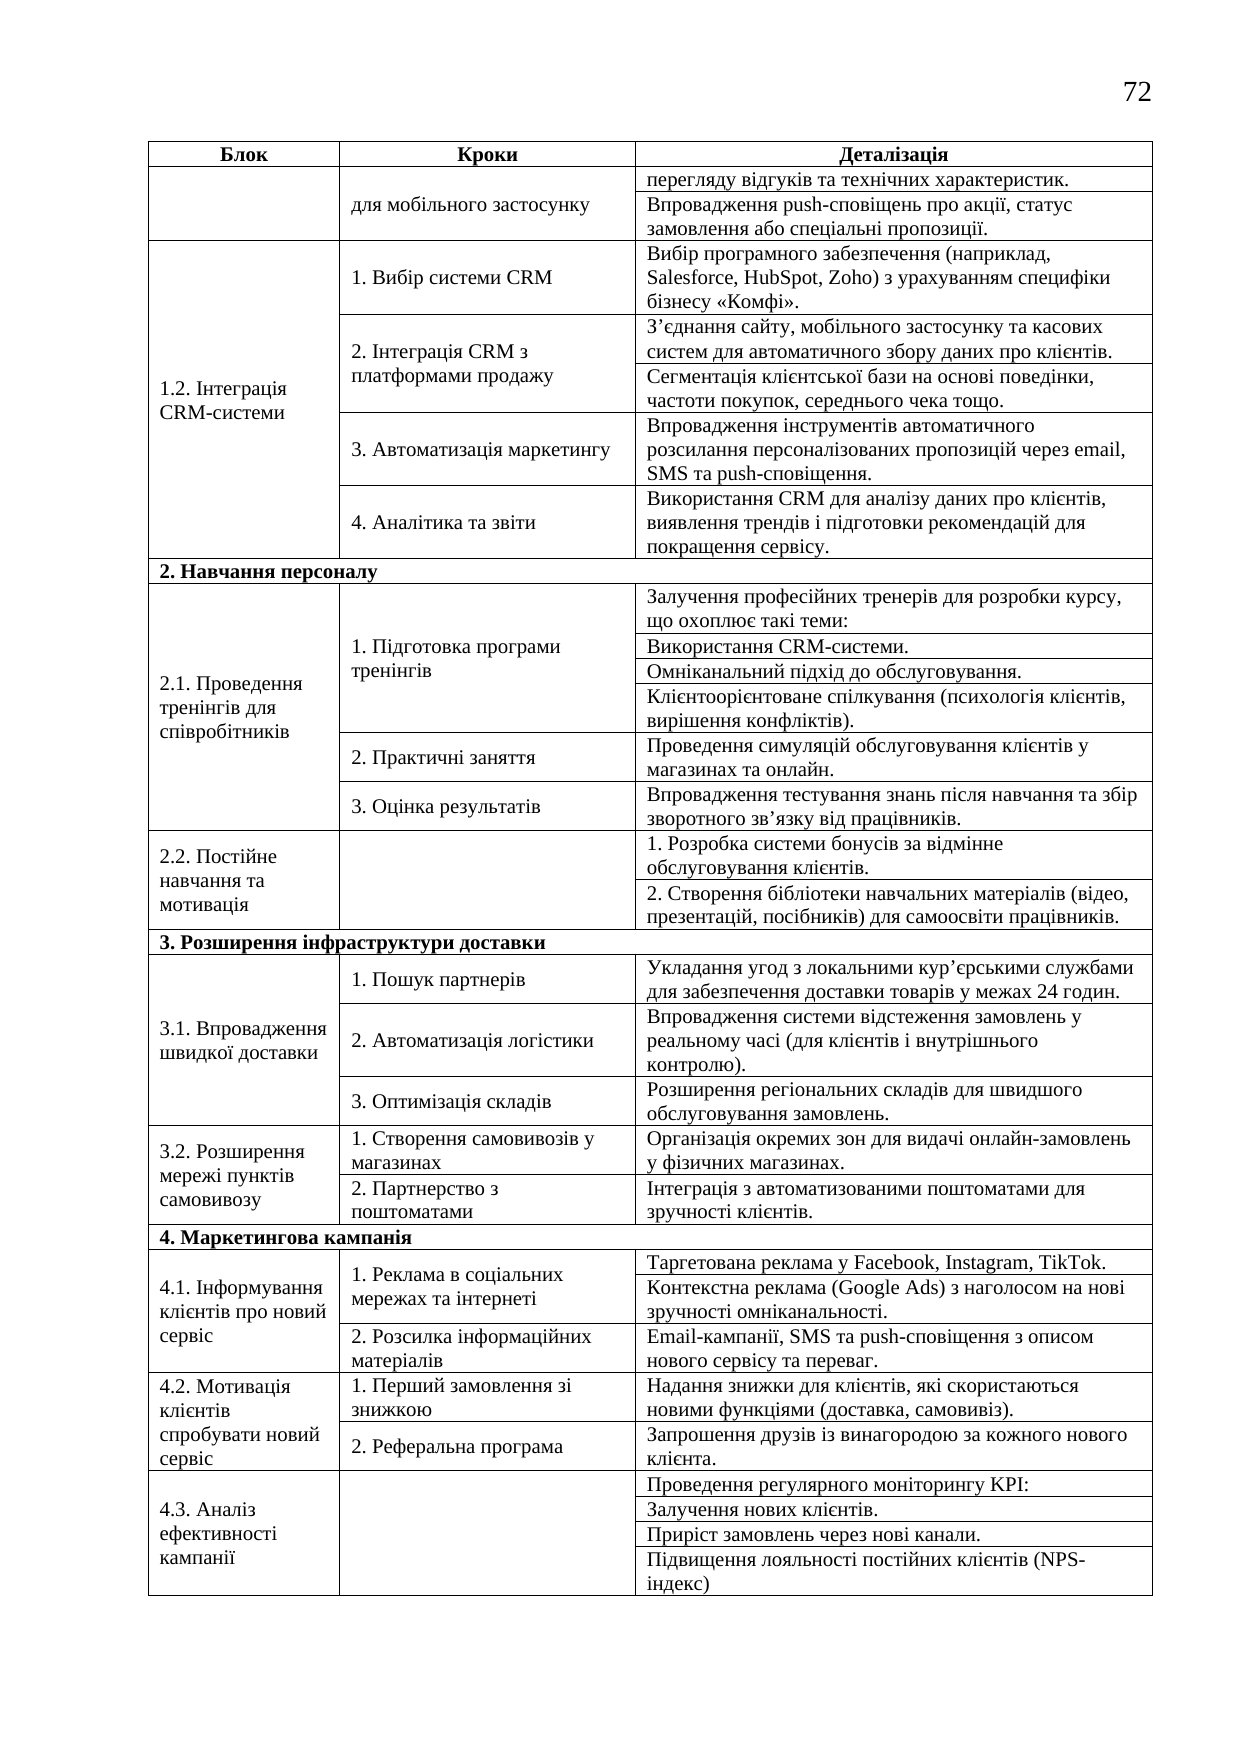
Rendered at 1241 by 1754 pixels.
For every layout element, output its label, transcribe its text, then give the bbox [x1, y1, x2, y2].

table_cell Проведення симуляцій обслуговування клієнтів у магазинах та онлайн. [636, 733, 1152, 781]
table_cell Залучення професійних тренерів для розробки курсу, що охоплює такі теми: [636, 584, 1152, 632]
table_cell Сегментація клієнтської бази на основі поведінки, частоти покупок, середнього чека тощо. [636, 364, 1152, 412]
table_cell Вибір програмного забезпечення (наприклад, Salesforce, HubSpot, Zoho) з урахуванням специфіки бізнесу «Комфі». [636, 241, 1152, 313]
table_cell Розширення регіональних складів для швидшого обслуговування замовлень. [636, 1077, 1152, 1125]
table_cell 1. Перший замовлення зі знижкою [340, 1373, 635, 1421]
table_cell Інтеграція з автоматизованими поштоматами для зручності клієнтів. [636, 1175, 1152, 1223]
table_cell 2. Практичні заняття [340, 733, 635, 781]
table_cell 2. Навчання персоналу [149, 559, 1152, 583]
table_cell Надання знижки для клієнтів, які скористаються новими функціями (доставка, самовивіз). [636, 1373, 1152, 1421]
table_cell Впровадження push-сповіщень про акції, статус замовлення або спеціальні пропозиції. [636, 192, 1152, 240]
table_cell Залучення нових клієнтів. [636, 1497, 1152, 1521]
table_cell Підвищення лояльності постійних клієнтів (NPS-індекс) [636, 1547, 1152, 1595]
table_cell 2. Автоматизація логістики [340, 1004, 635, 1076]
table_cell 1. Реклама в соціальних мережах та інтернеті [340, 1250, 635, 1323]
table_cell 4. Маркетингова кампанія [149, 1225, 1152, 1249]
table_cell Укладання угод з локальними кур’єрськими службами для забезпечення доставки товарів у межах 24 годин. [636, 955, 1152, 1003]
table_cell Клієнтоорієнтоване спілкування (психологія клієнтів, вирішення конфліктів). [636, 684, 1152, 732]
table_cell З’єднання сайту, мобільного застосунку та касових систем для автоматичного збору даних про клієнтів. [636, 315, 1152, 363]
table_cell Використання CRM для аналізу даних про клієнтів, виявлення трендів і підготовки рекомендацій для покращення сервісу. [636, 486, 1152, 558]
table_cell Контекстна реклама (Google Ads) з наголосом на нові зручності омніканальності. [636, 1275, 1152, 1323]
table_cell Запрошення друзів із винагородою за кожного нового клієнта. [636, 1422, 1152, 1470]
table_cell Таргетована реклама у Facebook, Instagram, TikTok. [636, 1250, 1152, 1274]
table_header Блок [149, 142, 339, 166]
table_cell 3. Автоматизація маркетингу [340, 413, 635, 485]
table_cell 4.3. Аналіз ефективності кампанії [149, 1471, 339, 1595]
table_cell Приріст замовлень через нові канали. [636, 1522, 1152, 1546]
table_cell 2.1. Проведення тренінгів для співробітників [149, 584, 339, 830]
table_cell 2. Партнерство з поштоматами [340, 1175, 635, 1223]
table_cell Впровадження інструментів автоматичного розсилання персоналізованих пропозицій через email, SMS та push-сповіщення. [636, 413, 1152, 485]
table_cell 2. Розсилка інформаційних матеріалів [340, 1324, 635, 1372]
table_cell Омніканальний підхід до обслуговування. [636, 659, 1152, 683]
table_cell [636, 167, 1152, 191]
table_cell Проведення регулярного моніторингу KPI: [636, 1471, 1152, 1496]
table_cell Впровадження системи відстеження замовлень у реальному часі (для клієнтів і внутрішнього контролю). [636, 1004, 1152, 1076]
table_cell 1. Вибір системи CRM [340, 241, 635, 313]
table_cell [340, 831, 635, 928]
table_cell Email-кампанії, SMS та push-сповіщення з описом нового сервісу та переваг. [636, 1324, 1152, 1372]
table_cell Організація окремих зон для видачі онлайн-замовлень у фізичних магазинах. [636, 1126, 1152, 1174]
table_cell Впровадження тестування знань після навчання та збір зворотного зв’язку від працівників. [636, 782, 1152, 830]
table_cell 4.2. Мотивація клієнтів спробувати новий сервіс [149, 1373, 339, 1470]
table_cell 4.1. Інформування клієнтів про новий сервіс [149, 1250, 339, 1372]
table_cell 2. Створення бібліотеки навчальних матеріалів (відео, презентацій, посібників) для самоосвіти працівників. [636, 880, 1152, 928]
table_cell 1. Пошук партнерів [340, 955, 635, 1003]
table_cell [340, 167, 635, 240]
table_cell 1. Створення самовивозів у магазинах [340, 1126, 635, 1174]
table_cell 2. Інтеграція CRM з платформами продажу [340, 315, 635, 412]
table_cell 3.2. Розширення мережі пунктів самовивозу [149, 1126, 339, 1223]
table_cell 1. Підготовка програми тренінгів [340, 584, 635, 732]
table_cell 2. Реферальна програма [340, 1422, 635, 1470]
table_cell 3. Оптимізація складів [340, 1077, 635, 1125]
table_cell 3. Оцінка результатів [340, 782, 635, 830]
table_header Кроки [340, 142, 635, 166]
table_cell 4. Аналітика та звіти [340, 486, 635, 558]
table_cell 3. Розширення інфраструктури доставки [149, 930, 1152, 954]
table_cell Використання CRM-системи. [636, 634, 1152, 658]
table_cell 1.2. Інтеграція CRM-системи [149, 241, 339, 558]
table_cell 2.2. Постійне навчання та мотивація [149, 831, 339, 928]
table_cell 3.1. Впровадження швидкої доставки [149, 955, 339, 1125]
table_header Деталізація [636, 142, 1152, 166]
table_cell [340, 1471, 635, 1595]
table_cell 1. Розробка системи бонусів за відмінне обслуговування клієнтів. [636, 831, 1152, 879]
